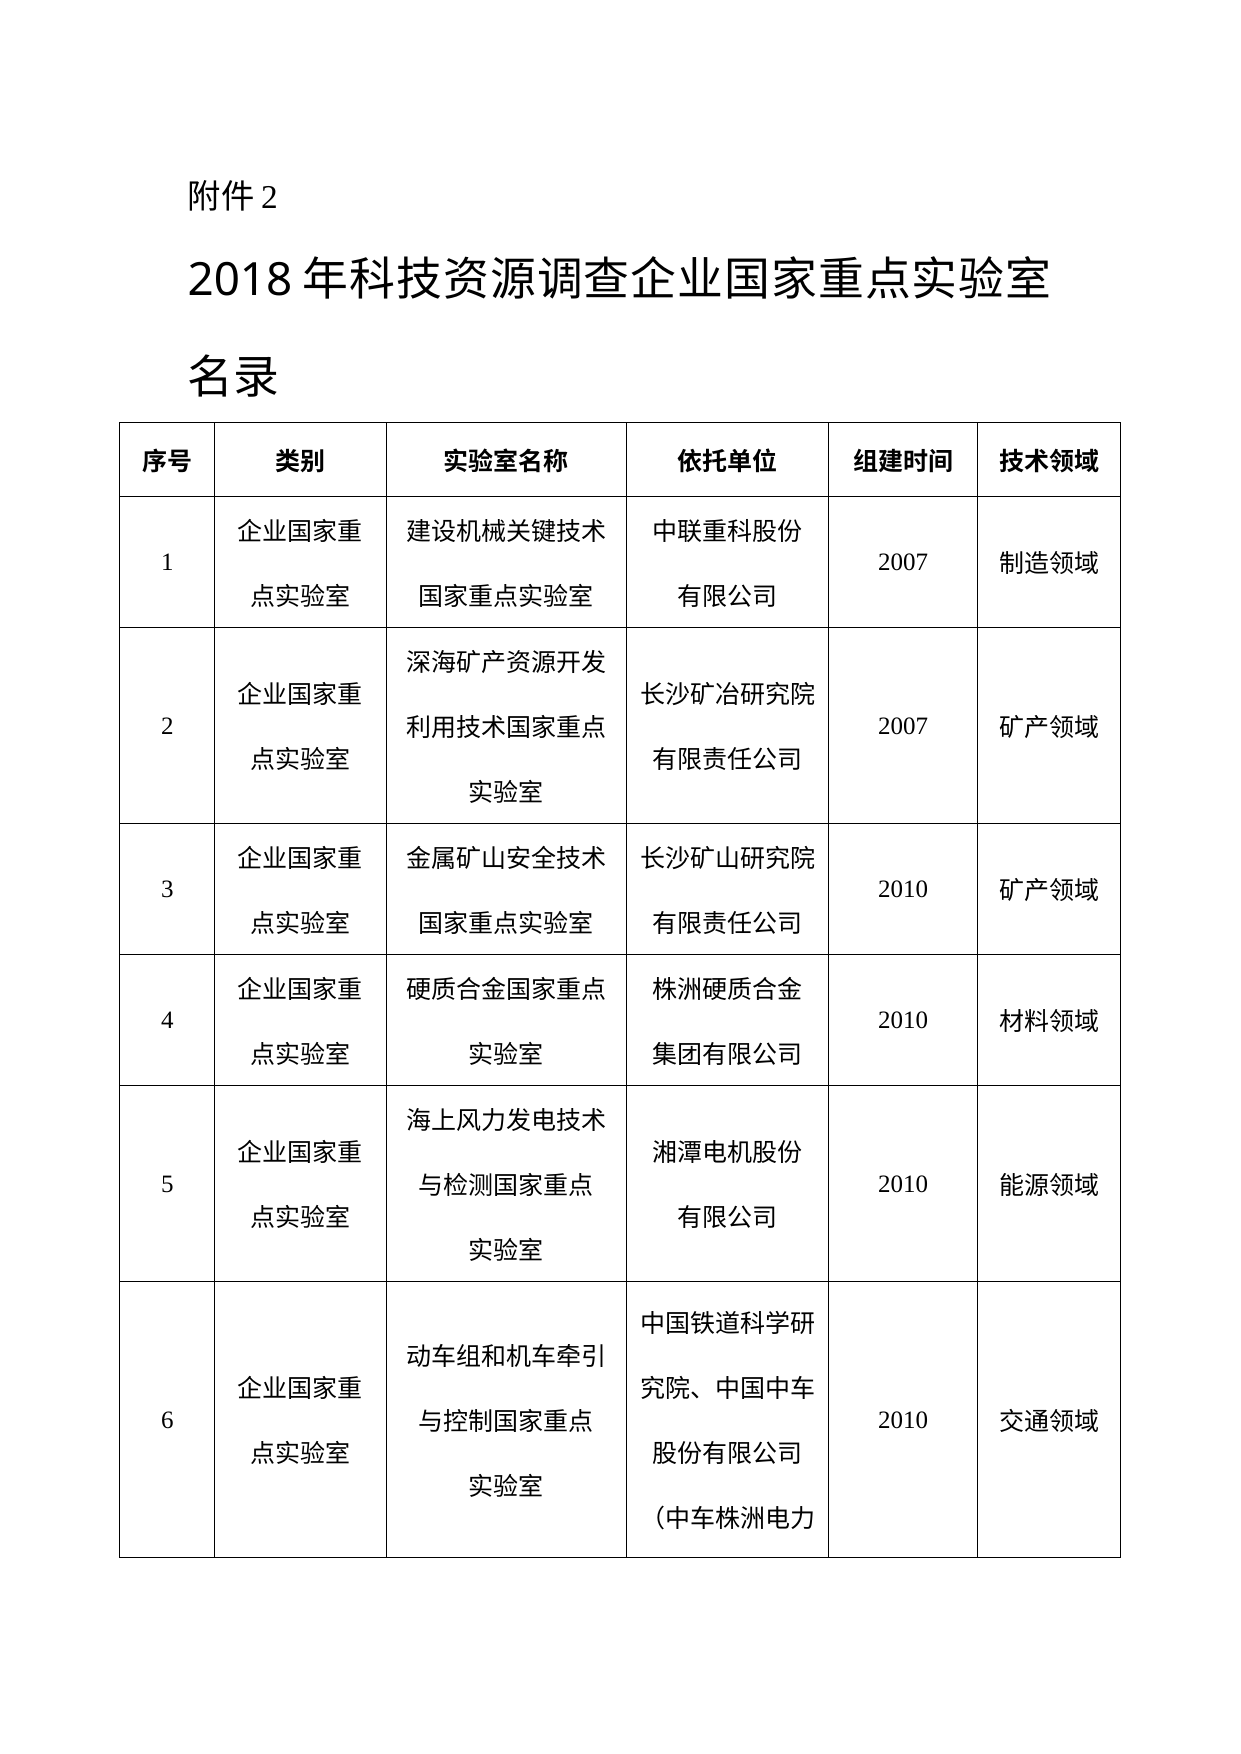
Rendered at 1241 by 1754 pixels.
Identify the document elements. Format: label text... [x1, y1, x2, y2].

table_cell 企业国家重点实验室 [215, 1282, 386, 1557]
table_cell 动车组和机车牵引与控制国家重点 实验室 [387, 1282, 626, 1557]
table_cell 2010 [829, 955, 977, 1085]
table_cell 3 [120, 824, 214, 954]
table_cell 株洲硬质合金 集团有限公司 [627, 955, 828, 1085]
table_header 实验室名称 [387, 423, 626, 496]
table_cell 材料领域 [978, 955, 1120, 1085]
table_cell 能源领域 [978, 1086, 1120, 1281]
table_cell 长沙矿冶研究院有限责任公司 [627, 628, 828, 823]
table_cell 2010 [829, 1086, 977, 1281]
table_cell 2007 [829, 628, 977, 823]
table_cell 中联重科股份 有限公司 [627, 497, 828, 627]
text 2018年科技资源调查企业国家重点实验室名录 [187, 227, 1053, 422]
table_cell 制造领域 [978, 497, 1120, 627]
table_cell 企业国家重点实验室 [215, 824, 386, 954]
table_cell 1 [120, 497, 214, 627]
table_header 技术领域 [978, 423, 1120, 496]
table_cell 企业国家重点实验室 [215, 1086, 386, 1281]
table_cell 2007 [829, 497, 977, 627]
table_cell 长沙矿山研究院有限责任公司 [627, 824, 828, 954]
table_cell 2010 [829, 824, 977, 954]
table_header 序号 [120, 423, 214, 496]
table_header 组建时间 [829, 423, 977, 496]
table_cell 企业国家重点实验室 [215, 955, 386, 1085]
table_cell 交通领域 [978, 1282, 1120, 1557]
table_cell 湘潭电机股份 有限公司 [627, 1086, 828, 1281]
table_cell 深海矿产资源开发利用技术国家重点实验室 [387, 628, 626, 823]
table_header 类别 [215, 423, 386, 496]
table_cell 矿产领域 [978, 824, 1120, 954]
table_cell 企业国家重点实验室 [215, 497, 386, 627]
table_cell 海上风力发电技术与检测国家重点 实验室 [387, 1086, 626, 1281]
table_cell 企业国家重点实验室 [215, 628, 386, 823]
table_cell 4 [120, 955, 214, 1085]
table_cell 5 [120, 1086, 214, 1281]
table_cell 6 [120, 1282, 214, 1557]
table_cell 建设机械关键技术国家重点实验室 [387, 497, 626, 627]
table_cell 2010 [829, 1282, 977, 1557]
table_header 依托单位 [627, 423, 828, 496]
table_cell 2 [120, 628, 214, 823]
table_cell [627, 1282, 828, 1557]
table_cell 矿产领域 [978, 628, 1120, 823]
table_cell 硬质合金国家重点实验室 [387, 955, 626, 1085]
text 附件2 [187, 162, 1053, 227]
table_cell 金属矿山安全技术国家重点实验室 [387, 824, 626, 954]
